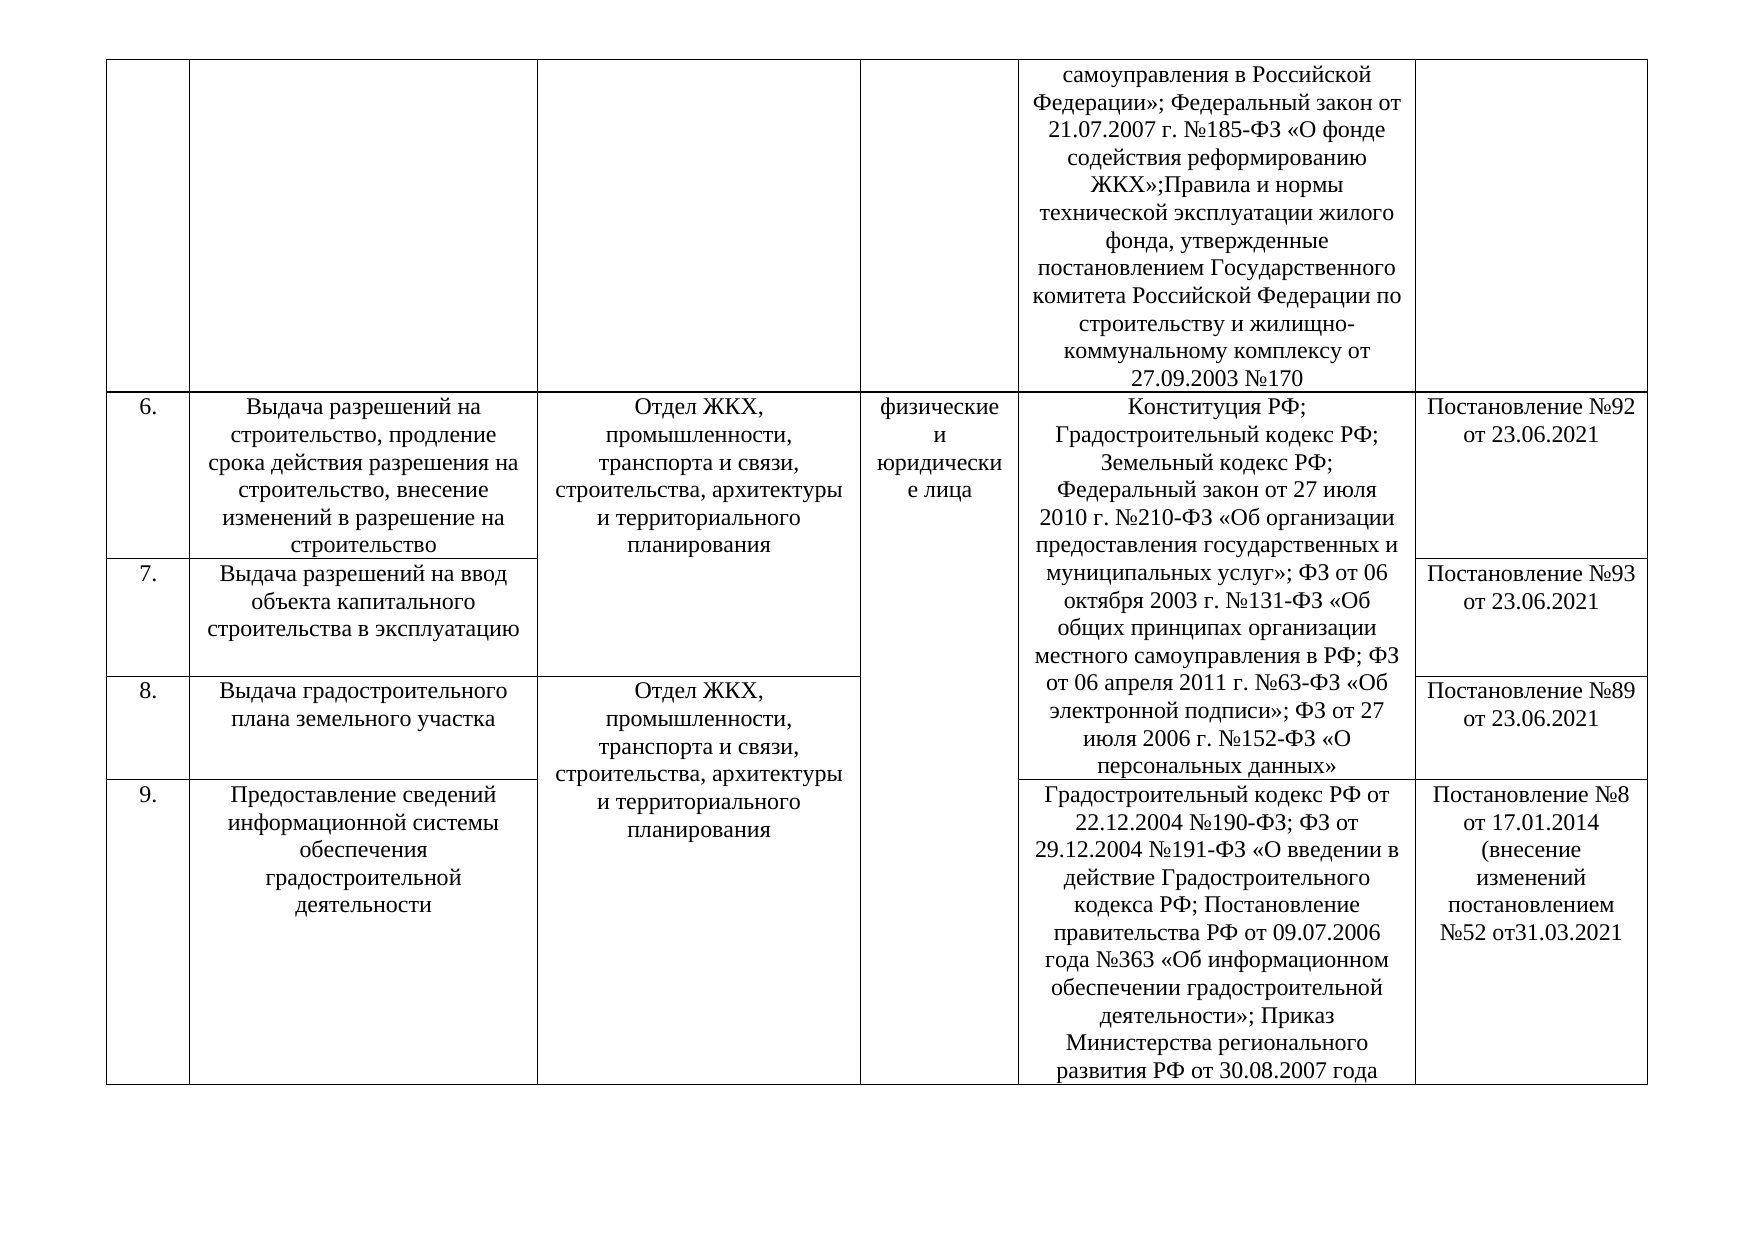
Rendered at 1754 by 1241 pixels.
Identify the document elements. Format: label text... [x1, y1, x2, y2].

table_cell физические и юридические лица [861, 393, 1018, 1083]
table_cell 5. [107, 60, 189, 391]
table_cell Постановление №92 от 23.06.2021 [1416, 393, 1647, 558]
table_cell 6. [107, 393, 189, 558]
table_cell Выдача разрешений на строительство, продление срока действия разрешения на строительство, внесение изменений в разрешение на строительство [190, 393, 537, 558]
table_cell Конституция РФ; Градостроительный кодекс РФ; Земельный кодекс РФ; Федеральный закон от 27 июля 2010 г. №210-ФЗ «Об организации предоставления государственных и муниципальных услуг»; ФЗ от 06 октября 2003 г. №131-ФЗ «Об общих принципах организации местного самоуправления в РФ; ФЗ от 06 апреля 2011 г. №63-ФЗ «Об электронной подписи»; ФЗ от 27 июля 2006 г. №152-ФЗ «О персональных данных» [1019, 393, 1415, 779]
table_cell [1416, 780, 1647, 1083]
table_cell Отдел ЖКХ, промышленности, транспорта и связи, строительства, архитектуры и территориального планирования [538, 677, 860, 1083]
table_cell Выдача градостроительного плана земельного участка [190, 677, 537, 779]
table_cell Выдача разрешений на ввод объекта капитального строительства в эксплуатацию [190, 559, 537, 676]
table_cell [1019, 60, 1415, 391]
table_cell Отдел ЖКХ, промышленности, транспорта и связи, строительства, архитектуры и территориального планирования [538, 393, 860, 676]
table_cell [190, 60, 537, 391]
table_cell Постановление №93 от 23.06.2021 [1416, 559, 1647, 676]
table_cell 7. [107, 559, 189, 676]
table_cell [190, 780, 537, 1083]
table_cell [861, 60, 1018, 391]
table_cell Постановление №89 от 23.06.2021 [1416, 677, 1647, 779]
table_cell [1019, 780, 1415, 1083]
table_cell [1416, 60, 1647, 391]
table_cell 9. [107, 780, 189, 1083]
table_cell 8. [107, 677, 189, 779]
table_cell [538, 60, 860, 391]
